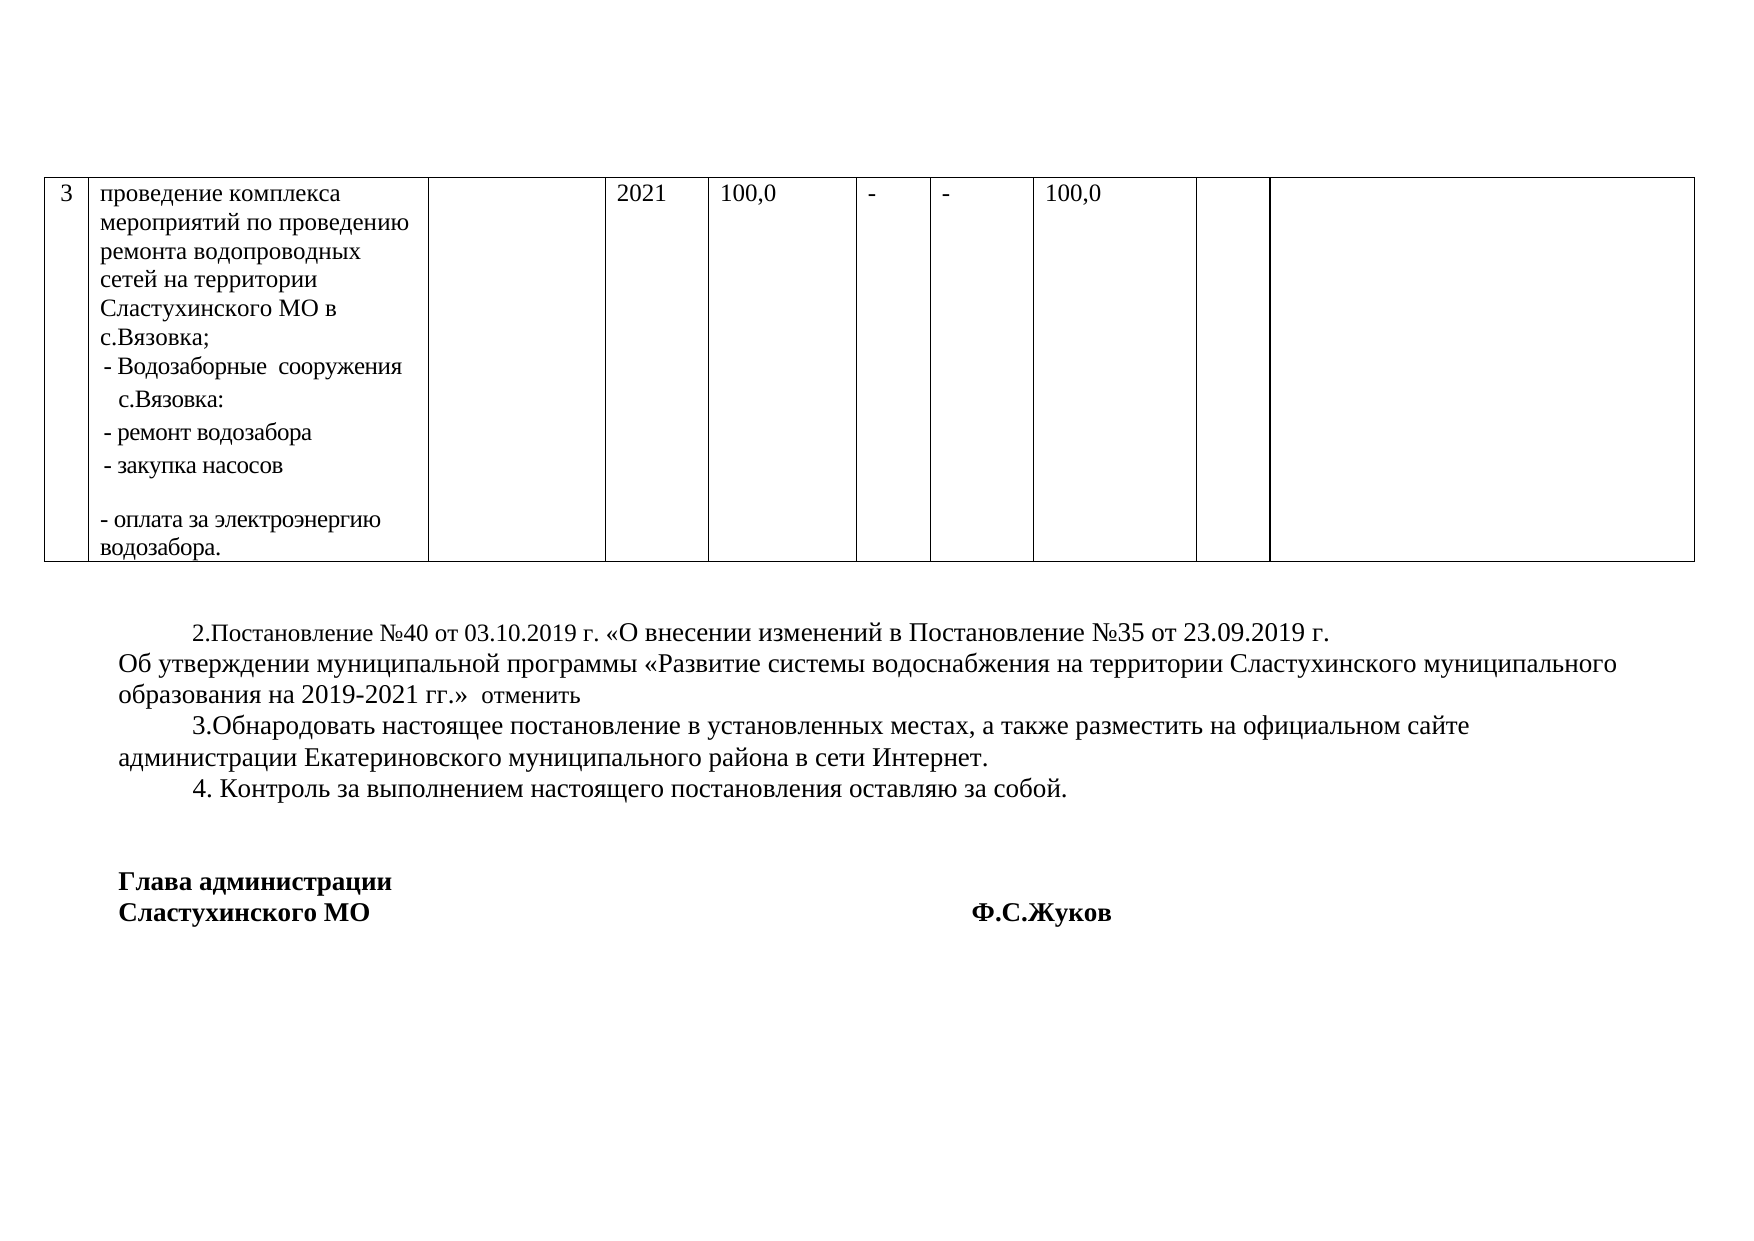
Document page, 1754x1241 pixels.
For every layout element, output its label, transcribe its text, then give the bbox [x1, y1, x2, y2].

table_cell [429, 178, 605, 561]
table_cell 100,0 [709, 178, 856, 561]
table_cell - [857, 178, 930, 561]
table_cell 3 [45, 178, 88, 561]
text Сластухинского МО Ф.С.Жуков [118, 896, 1636, 927]
text 4. Контроль за выполнением настоящего постановления оставляю за собой. [118, 772, 1636, 803]
text Глава администрации [118, 865, 1636, 896]
text 3.Обнародовать настоящее постановление в установленных местах, а также разместить на официальном сайте администрации Екатериновского муниципального района в сети Интернет. [118, 709, 1636, 772]
table_cell [1197, 178, 1269, 561]
text Об утверждении муниципальной программы «Развитие системы водоснабжения на территории Сластухинского муниципального образования на 2019-2021 гг.» отменить [118, 647, 1636, 709]
table_cell 100,0 [1034, 178, 1196, 561]
text 2.Постановление №40 от 03.10.2019 г. «О внесении изменений в Постановление №35 от 23.09.2019 г. [118, 616, 1636, 647]
table_cell - [931, 178, 1033, 561]
table_cell [1271, 178, 1694, 561]
table_cell 2021 [606, 178, 708, 561]
table_cell проведение комплекса мероприятий по проведению ремонта водопроводных сетей на территории Сластухинского МО в с.Вязовка; - Водозаборные сооружения с.Вязовка: - ремонт водозабора - закупка насосов - оплата за электроэнергию водозабора. [89, 178, 428, 561]
